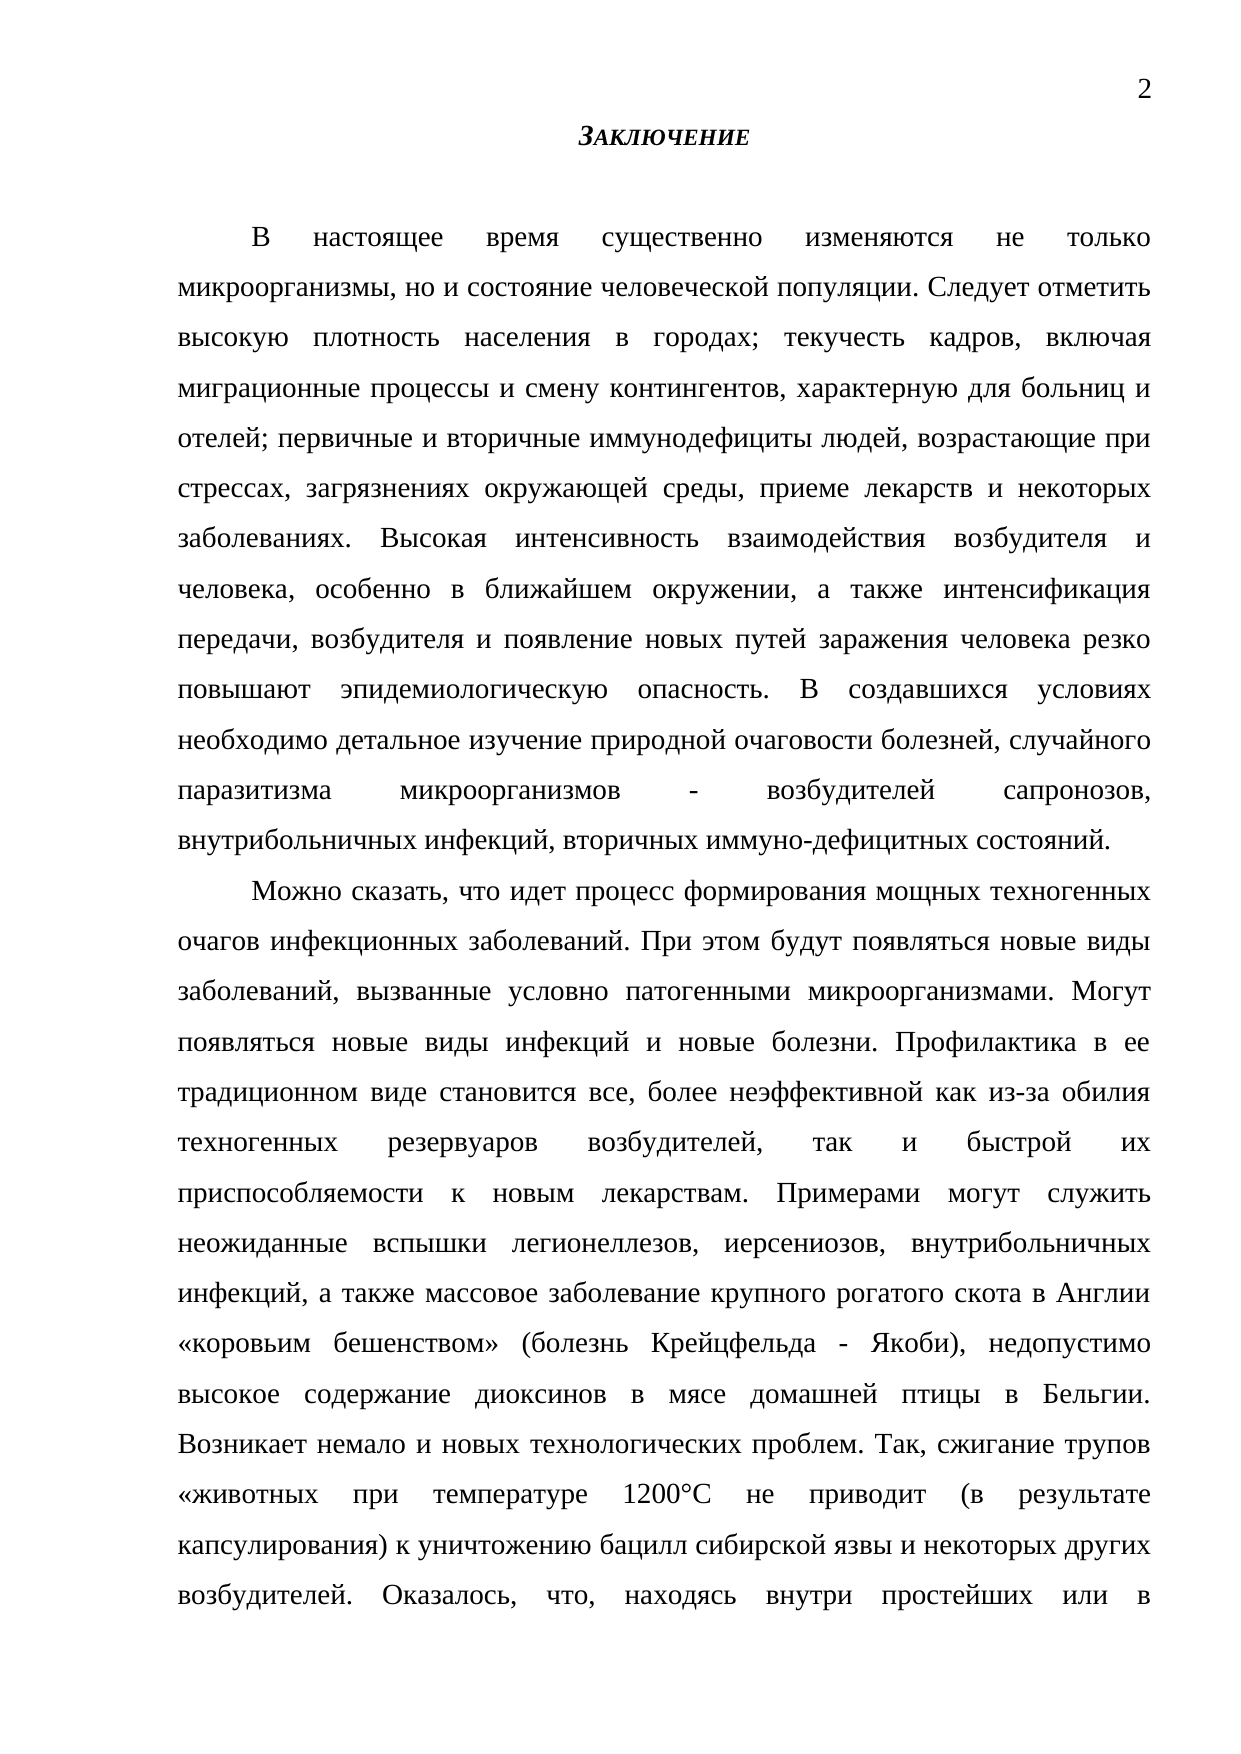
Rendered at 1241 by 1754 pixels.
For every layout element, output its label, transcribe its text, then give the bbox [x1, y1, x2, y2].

subtitle Заключение [177, 118, 1152, 152]
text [177, 873, 1152, 1611]
text В настоящее время существенно изменяются не только микроорганизмы, но и состояние человеческой популяции. Следует отметить высокую плотность населения в городах; текучесть кадров, включая миграционные процессы и смену контингентов, характерную для больниц и отелей; первичные и вторичные иммунодефициты людей, возрастающие при стрессах, загрязнениях окружающей среды, приеме лекарств и некоторых заболеваниях. Высокая интенсивность взаимодействия возбудителя и человека, особенно в ближайшем окружении, а также интенсификация передачи, возбудителя и появление новых путей заражения человека резко повышают эпидемиологическую опасность. В создавшихся условиях необходимо детальное изучение природной очаговости болезней, случайного паразитизма микроорганизмов - возбудителей сапронозов, внутрибольничных инфекций, вторичных иммуно-дефицитных состояний. [177, 219, 1152, 856]
